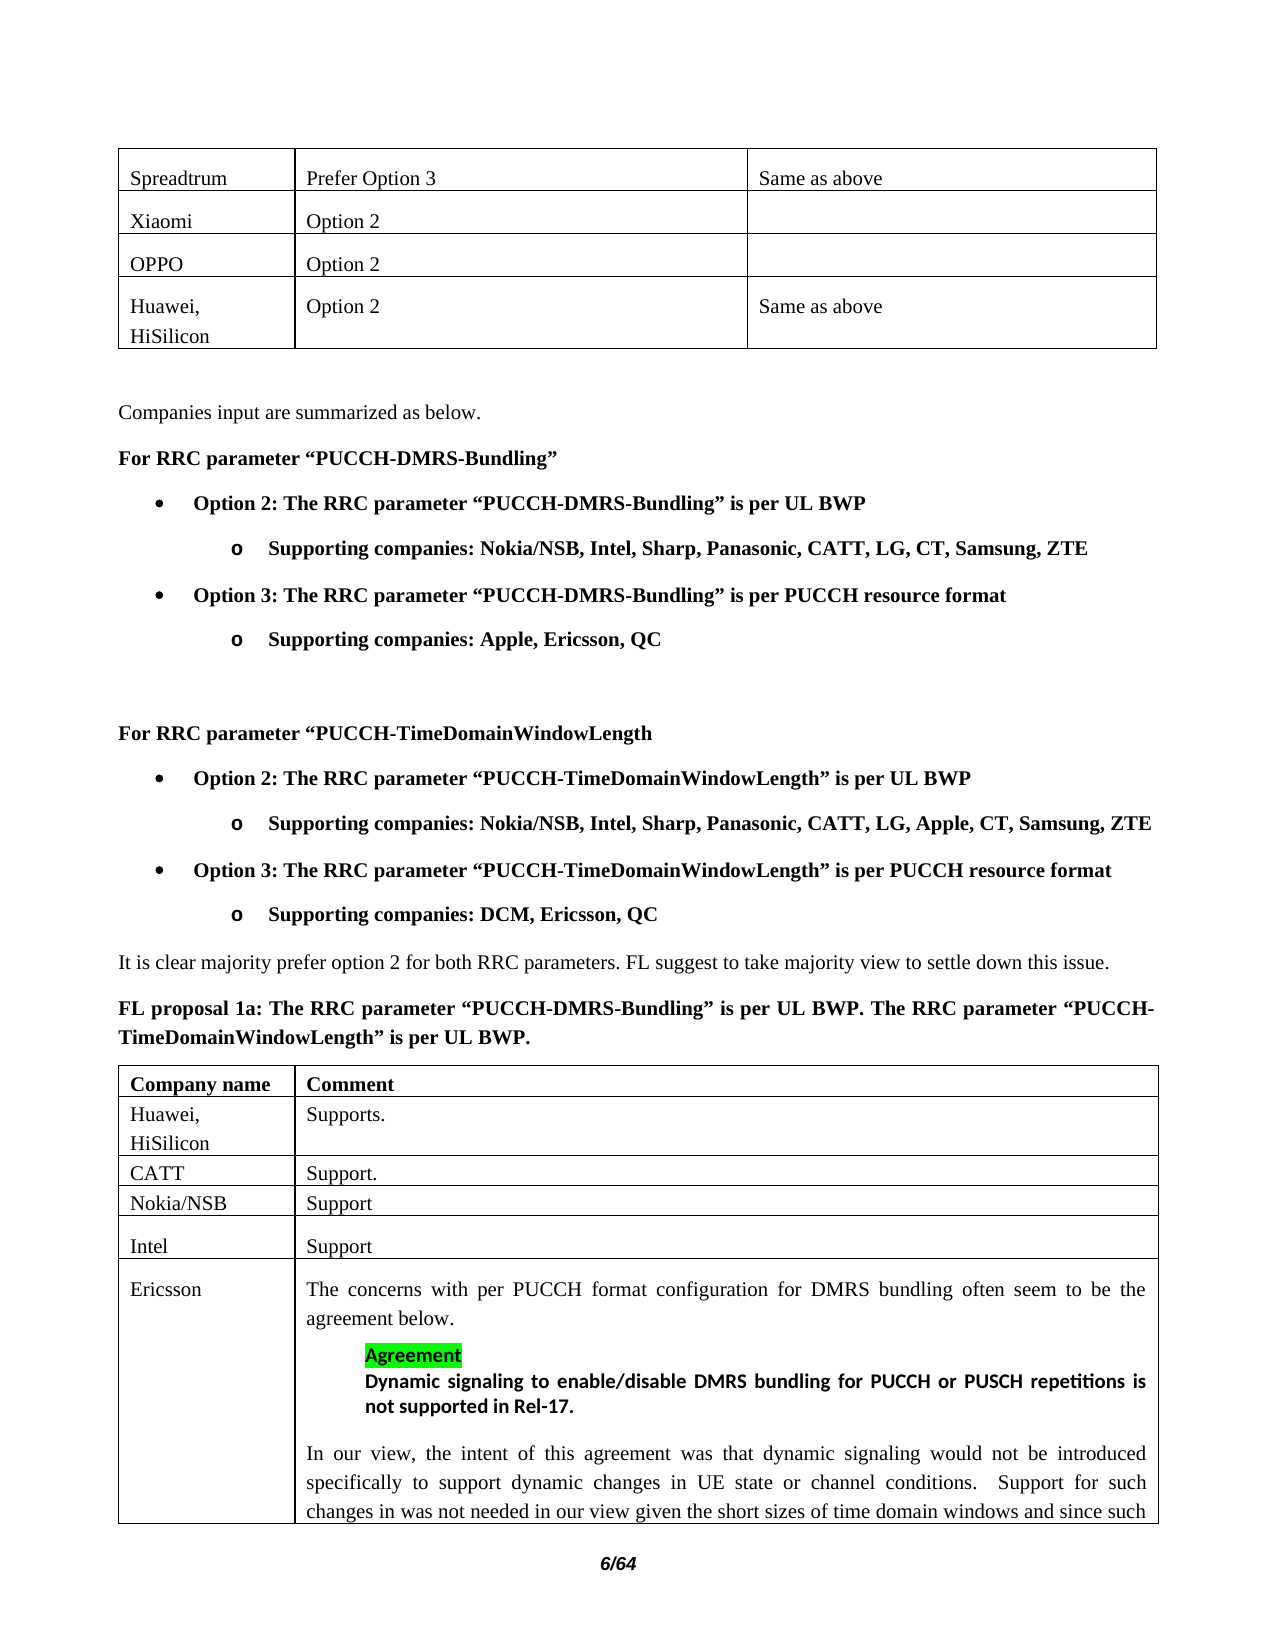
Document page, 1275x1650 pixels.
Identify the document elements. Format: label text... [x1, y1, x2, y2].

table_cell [296, 1259, 1158, 1523]
table_cell [748, 191, 1156, 233]
table_header Company name [119, 1066, 294, 1096]
list Supporting companies: DCM, Ericsson, QC [231, 899, 1157, 928]
table_cell Support [296, 1216, 1158, 1258]
table_cell Ericsson [119, 1259, 294, 1523]
table_cell Support. [296, 1156, 1158, 1185]
table_cell CATT [119, 1156, 294, 1185]
table_cell Nokia/NSB [119, 1186, 294, 1215]
table_cell Intel [119, 1216, 294, 1258]
table_cell Option 2 [296, 234, 747, 276]
table_cell Prefer Option 3 [296, 149, 747, 190]
list Option 3: The RRC parameter “PUCCH-DMRS-Bundling” is per PUCCH resource format [156, 578, 1157, 607]
table_cell Supports. [296, 1097, 1158, 1155]
table_cell Xiaomi [119, 191, 294, 233]
table_cell OPPO [119, 234, 294, 276]
table_cell Option 2 [296, 277, 747, 348]
text It is clear majority prefer option 2 for both RRC parameters. FL suggest to take majority view to settle down this issue. [118, 944, 1157, 974]
table_cell Same as above [748, 277, 1156, 348]
table_cell Huawei, HiSilicon [119, 1097, 294, 1155]
table_cell Support [296, 1186, 1158, 1215]
table_cell Option 2 [296, 191, 747, 233]
list Supporting companies: Nokia/NSB, Intel, Sharp, Panasonic, CATT, LG, CT, Samsung, ZTE [231, 532, 1157, 561]
text Companies input are summarized as below. [118, 394, 1157, 424]
table_cell Huawei, HiSilicon [119, 277, 294, 348]
list Supporting companies: Nokia/NSB, Intel, Sharp, Panasonic, CATT, LG, Apple, CT, Samsung, ZTE [231, 807, 1157, 836]
text For RRC parameter “PUCCH-DMRS-Bundling” [118, 440, 1157, 469]
table_cell [748, 234, 1156, 276]
table_cell Spreadtrum [119, 149, 294, 190]
text For RRC parameter “PUCCH-TimeDomainWindowLength [118, 715, 1157, 744]
list Supporting companies: Apple, Ericsson, QC [231, 624, 1157, 653]
table_header Comment [296, 1066, 1158, 1096]
list Option 3: The RRC parameter “PUCCH-TimeDomainWindowLength” is per PUCCH resource format [156, 853, 1157, 882]
list Option 2: The RRC parameter “PUCCH-DMRS-Bundling” is per UL BWP [156, 486, 1157, 515]
text FL proposal 1a: The RRC parameter “PUCCH-DMRS-Bundling” is per UL BWP. The RRC parameter “PUCCH-TimeDomainWindowLength” is per UL BWP. [118, 990, 1157, 1049]
table_cell Same as above [748, 149, 1156, 190]
list Option 2: The RRC parameter “PUCCH-TimeDomainWindowLength” is per UL BWP [156, 761, 1157, 790]
